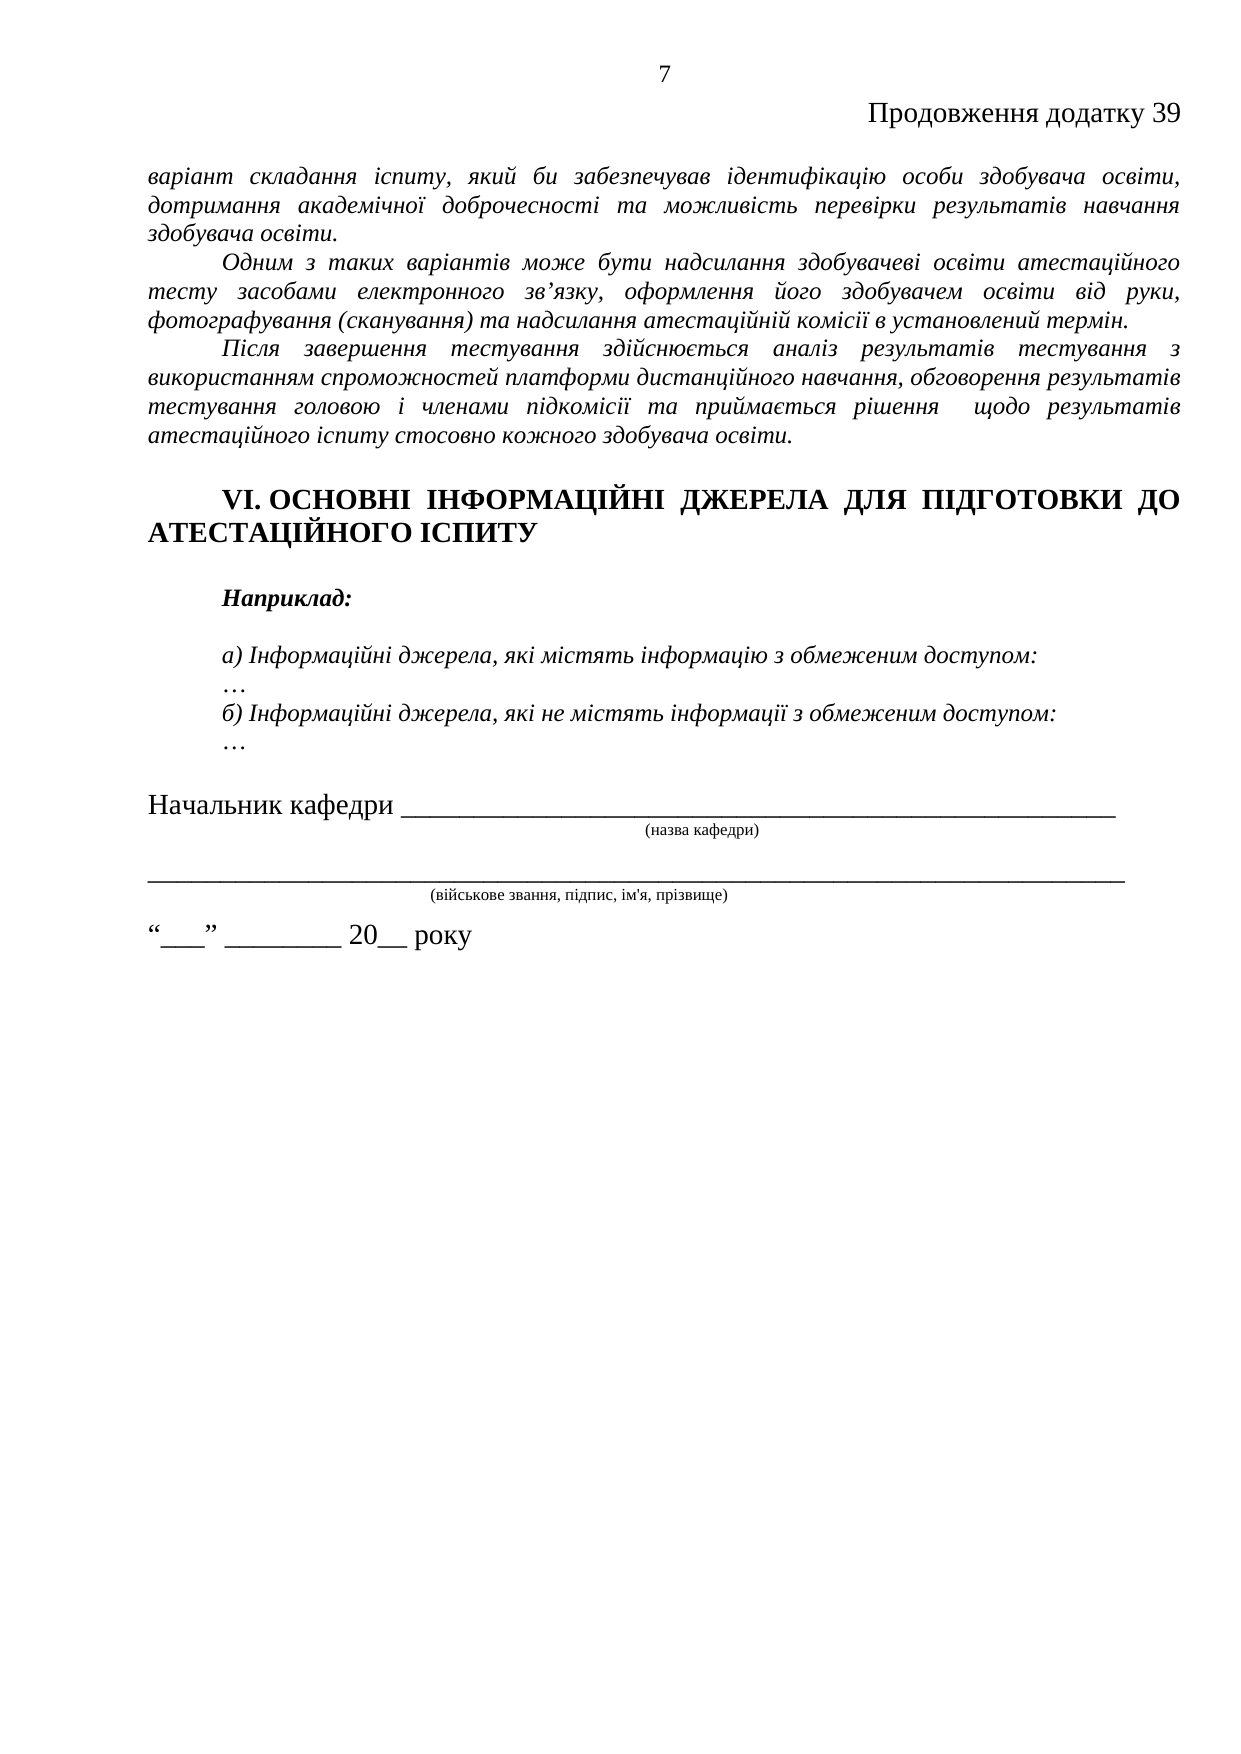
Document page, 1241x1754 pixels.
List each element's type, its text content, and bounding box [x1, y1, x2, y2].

text VІ. ОСНОВНІ ІНФОРМАЦІЙНІ ДЖЕРЕЛА ДЛЯ ПІДГОТОВКИ ДО АТЕСТАЦІЙНОГО ІСПИТУ [148, 482, 1181, 549]
text “___” ________ 20__ року [148, 919, 1181, 951]
text Продовження додатку 39 [148, 97, 1181, 129]
text (назва кафедри) [148, 821, 1181, 854]
text … [148, 726, 1181, 755]
text Після завершення тестування здійснюється аналіз результатів тестування з використанням спроможностей платформи дистанційного навчання, обговорення результатів тестування головою і членами підкомісії та приймається рішення щодо результатів атестаційного іспиту стосовно кожного здобувача освіти. [148, 333, 1181, 448]
text б) Інформаційні джерела, які не містять інформації з обмеженим доступом: [148, 698, 1181, 726]
text ___________________________________________________________________ [148, 854, 1181, 886]
text Одним з таких варіантів може бути надсилання здобувачеві освіти атестаційного тесту засобами електронного зв’язку, оформлення його здобувачем освіти від руки, фотографування (сканування) та надсилання атестаційній комісії в установлений термін. [148, 247, 1181, 333]
text Наприклад: [148, 583, 1181, 611]
text варіант складання іспиту, який би забезпечував ідентифікацію особи здобувача освіти, дотримання академічної доброчесності та можливість перевірки результатів навчання здобувача освіти. [148, 161, 1181, 247]
text … [148, 669, 1181, 698]
text а) Інформаційні джерела, які містять інформацію з обмеженим доступом: [148, 640, 1181, 669]
text (військове звання, підпис, ім'я, прізвище) [148, 886, 1181, 919]
text Начальник кафедри _________________________________________________ [148, 789, 1181, 821]
